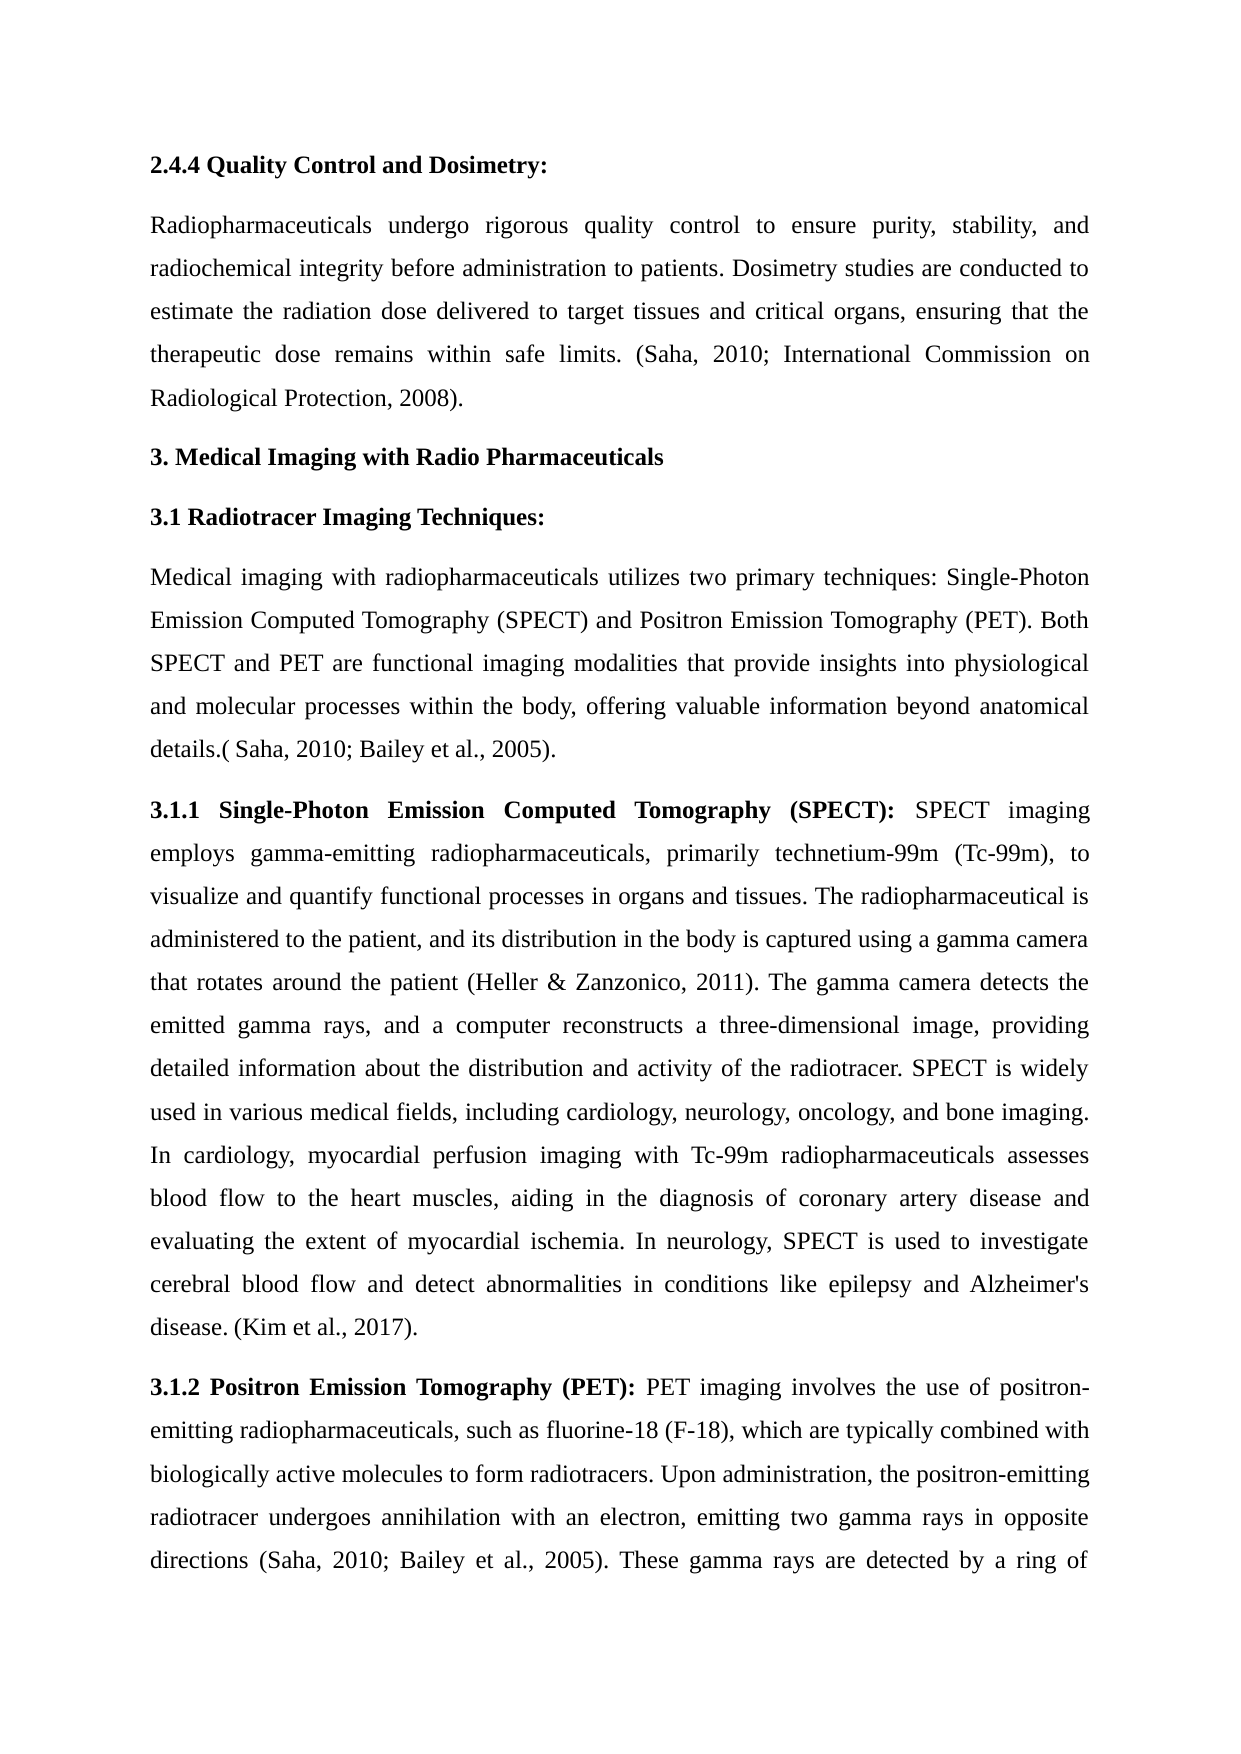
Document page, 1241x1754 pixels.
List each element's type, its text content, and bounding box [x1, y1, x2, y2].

text Radiopharmaceuticals undergo rigorous quality control to ensure purity, stability, and radiochemical integrity before administration to patients. Dosimetry studies are conducted to estimate the radiation dose delivered to target tissues and critical organs, ensuring that the therapeutic dose remains within safe limits. (Saha, 2010; International Commission on Radiological Protection, 2008). [150, 210, 1090, 411]
text 3.1 Radiotracer Imaging Techniques: [150, 502, 1090, 531]
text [150, 1372, 1090, 1574]
text Medical imaging with radiopharmaceuticals utilizes two primary techniques: Single-Photon Emission Computed Tomography (SPECT) and Positron Emission Tomography (PET). Both SPECT and PET are functional imaging modalities that provide insights into physiological and molecular processes within the body, offering valuable information beyond anatomical details.( Saha, 2010; Bailey et al., 2005). [150, 562, 1090, 763]
text 3. Medical Imaging with Radio Pharmaceuticals [150, 442, 1090, 471]
text 3.1.1 Single-Photon Emission Computed Tomography (SPECT): SPECT imaging employs gamma-emitting radiopharmaceuticals, primarily technetium-99m (Tc-99m), to visualize and quantify functional processes in organs and tissues. The radiopharmaceutical is administered to the patient, and its distribution in the body is captured using a gamma camera that rotates around the patient (Heller & Zanzonico, 2011). The gamma camera detects the emitted gamma rays, and a computer reconstructs a three-dimensional image, providing detailed information about the distribution and activity of the radiotracer. SPECT is widely used in various medical fields, including cardiology, neurology, oncology, and bone imaging. In cardiology, myocardial perfusion imaging with Tc-99m radiopharmaceuticals assesses blood flow to the heart muscles, aiding in the diagnosis of coronary artery disease and evaluating the extent of myocardial ischemia. In neurology, SPECT is used to investigate cerebral blood flow and detect abnormalities in conditions like epilepsy and Alzheimer's disease. (Kim et al., 2017). [150, 795, 1090, 1341]
text 2.4.4 Quality Control and Dosimetry: [150, 150, 1090, 179]
